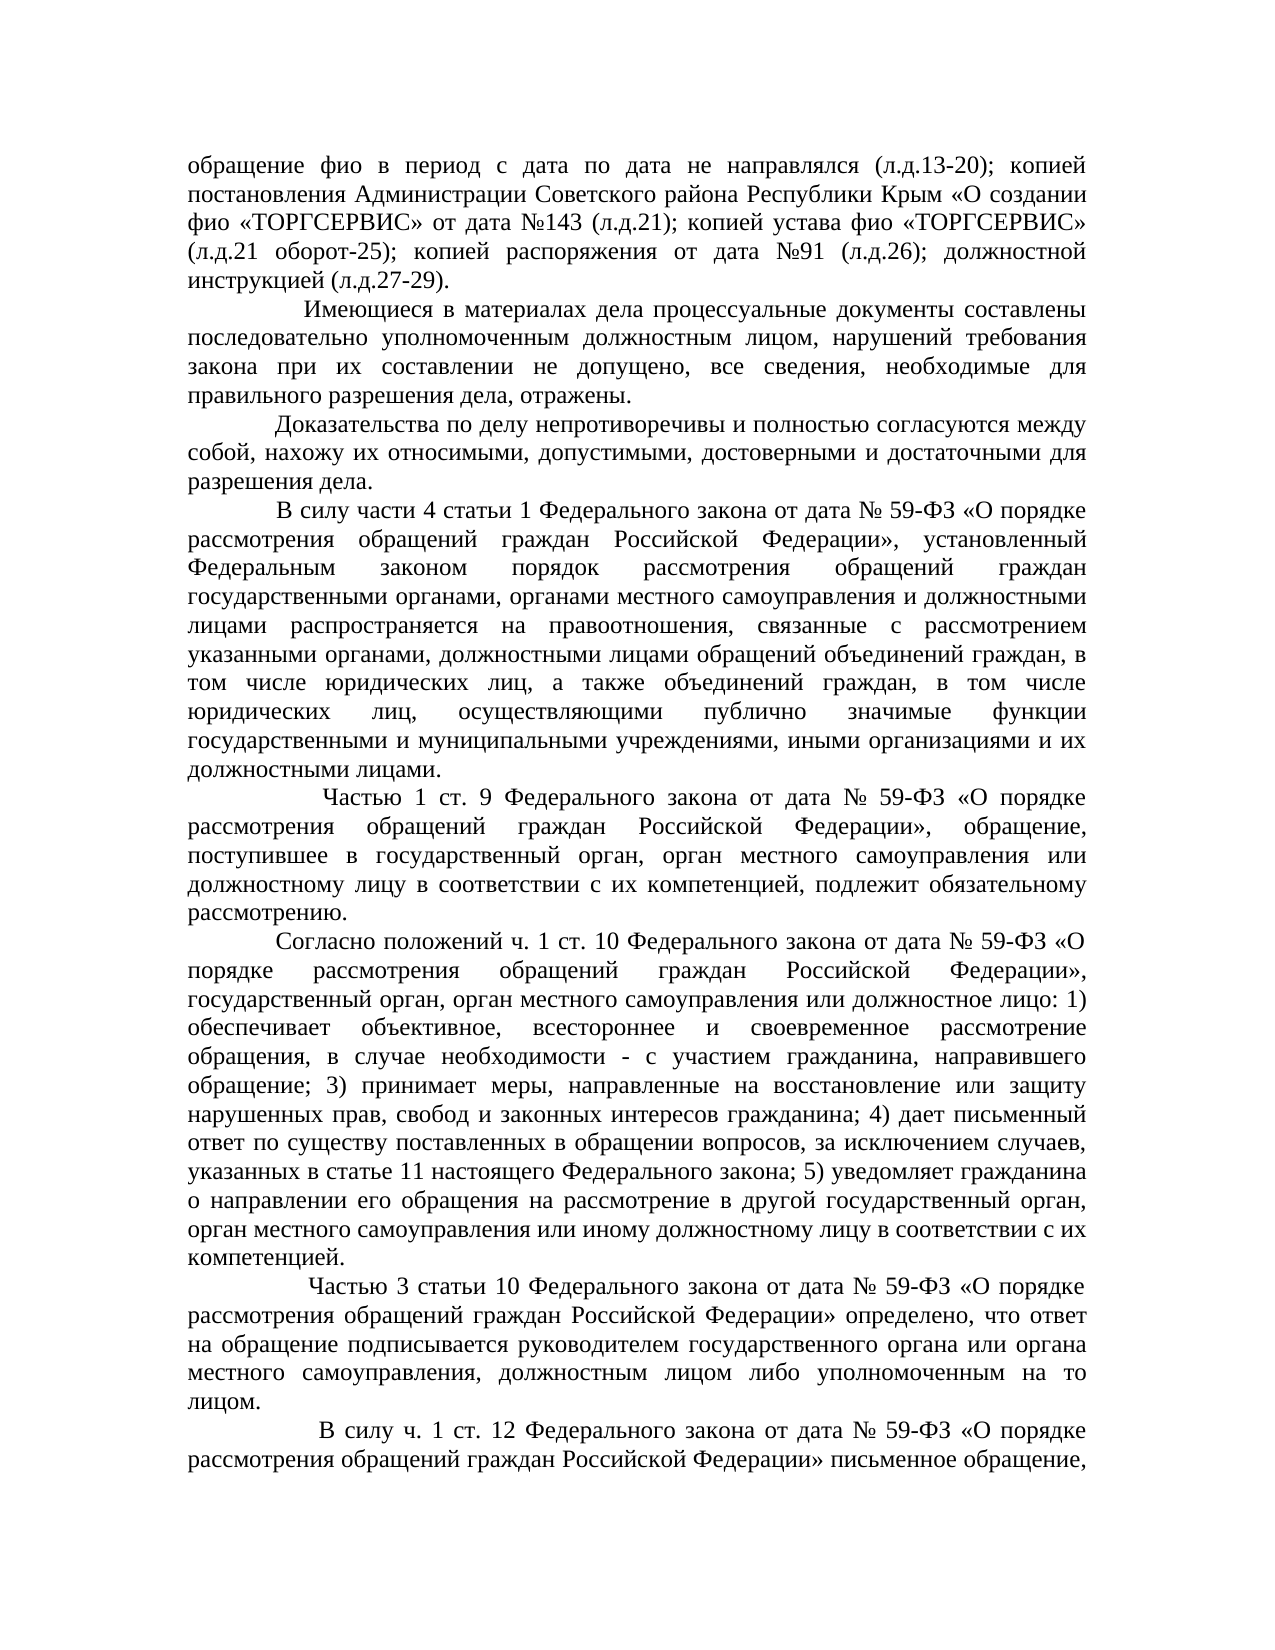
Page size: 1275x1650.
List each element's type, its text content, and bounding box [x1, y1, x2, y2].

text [187, 1415, 1087, 1472]
text Доказательства по делу непротиворечивы и полностью согласуются между собой, нахожу их относимыми, допустимыми, достоверными и достаточными для разрешения дела. [187, 409, 1087, 495]
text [187, 150, 1087, 294]
text Имеющиеся в материалах дела процессуальные документы составлены последовательно уполномоченным должностным лицом, нарушений требования закона при их составлении не допущено, все сведения, необходимые для правильного разрешения дела, отражены. [187, 294, 1087, 409]
text Частью 3 статьи 10 Федерального закона от дата № 59-ФЗ «О порядке рассмотрения обращений граждан Российской Федерации» определено, что ответ на обращение подписывается руководителем государственного органа или органа местного самоуправления, должностным лицом либо уполномоченным на то лицом. [187, 1271, 1087, 1415]
text Согласно положений ч. 1 ст. 10 Федерального закона от дата № 59-ФЗ «О порядке рассмотрения обращений граждан Российской Федерации», государственный орган, орган местного самоуправления или должностное лицо: 1) обеспечивает объективное, всестороннее и своевременное рассмотрение обращения, в случае необходимости - с участием гражданина, направившего обращение; 3) принимает меры, направленные на восстановление или защиту нарушенных прав, свобод и законных интересов гражданина; 4) дает письменный ответ по существу поставленных в обращении вопросов, за исключением случаев, указанных в статье 11 настоящего Федерального закона; 5) уведомляет гражданина о направлении его обращения на рассмотрение в другой государственный орган, орган местного самоуправления или иному должностному лицу в соответствии с их компетенцией. [187, 926, 1087, 1271]
text Частью 1 ст. 9 Федерального закона от дата № 59-ФЗ «О порядке рассмотрения обращений граждан Российской Федерации», обращение, поступившее в государственный орган, орган местного самоуправления или должностному лицу в соответствии с их компетенцией, подлежит обязательному рассмотрению. [187, 782, 1087, 926]
text В силу части 4 статьи 1 Федерального закона от дата № 59-ФЗ «О порядке рассмотрения обращений граждан Российской Федерации», установленный Федеральным законом порядок рассмотрения обращений граждан государственными органами, органами местного самоуправления и должностными лицами распространяется на правоотношения, связанные с рассмотрением указанными органами, должностными лицами обращений объединений граждан, в том числе юридических лиц, а также объединений граждан, в том числе юридических лиц, осуществляющими публично значимые функции государственными и муниципальными учреждениями, иными организациями и их должностными лицами. [187, 495, 1087, 782]
